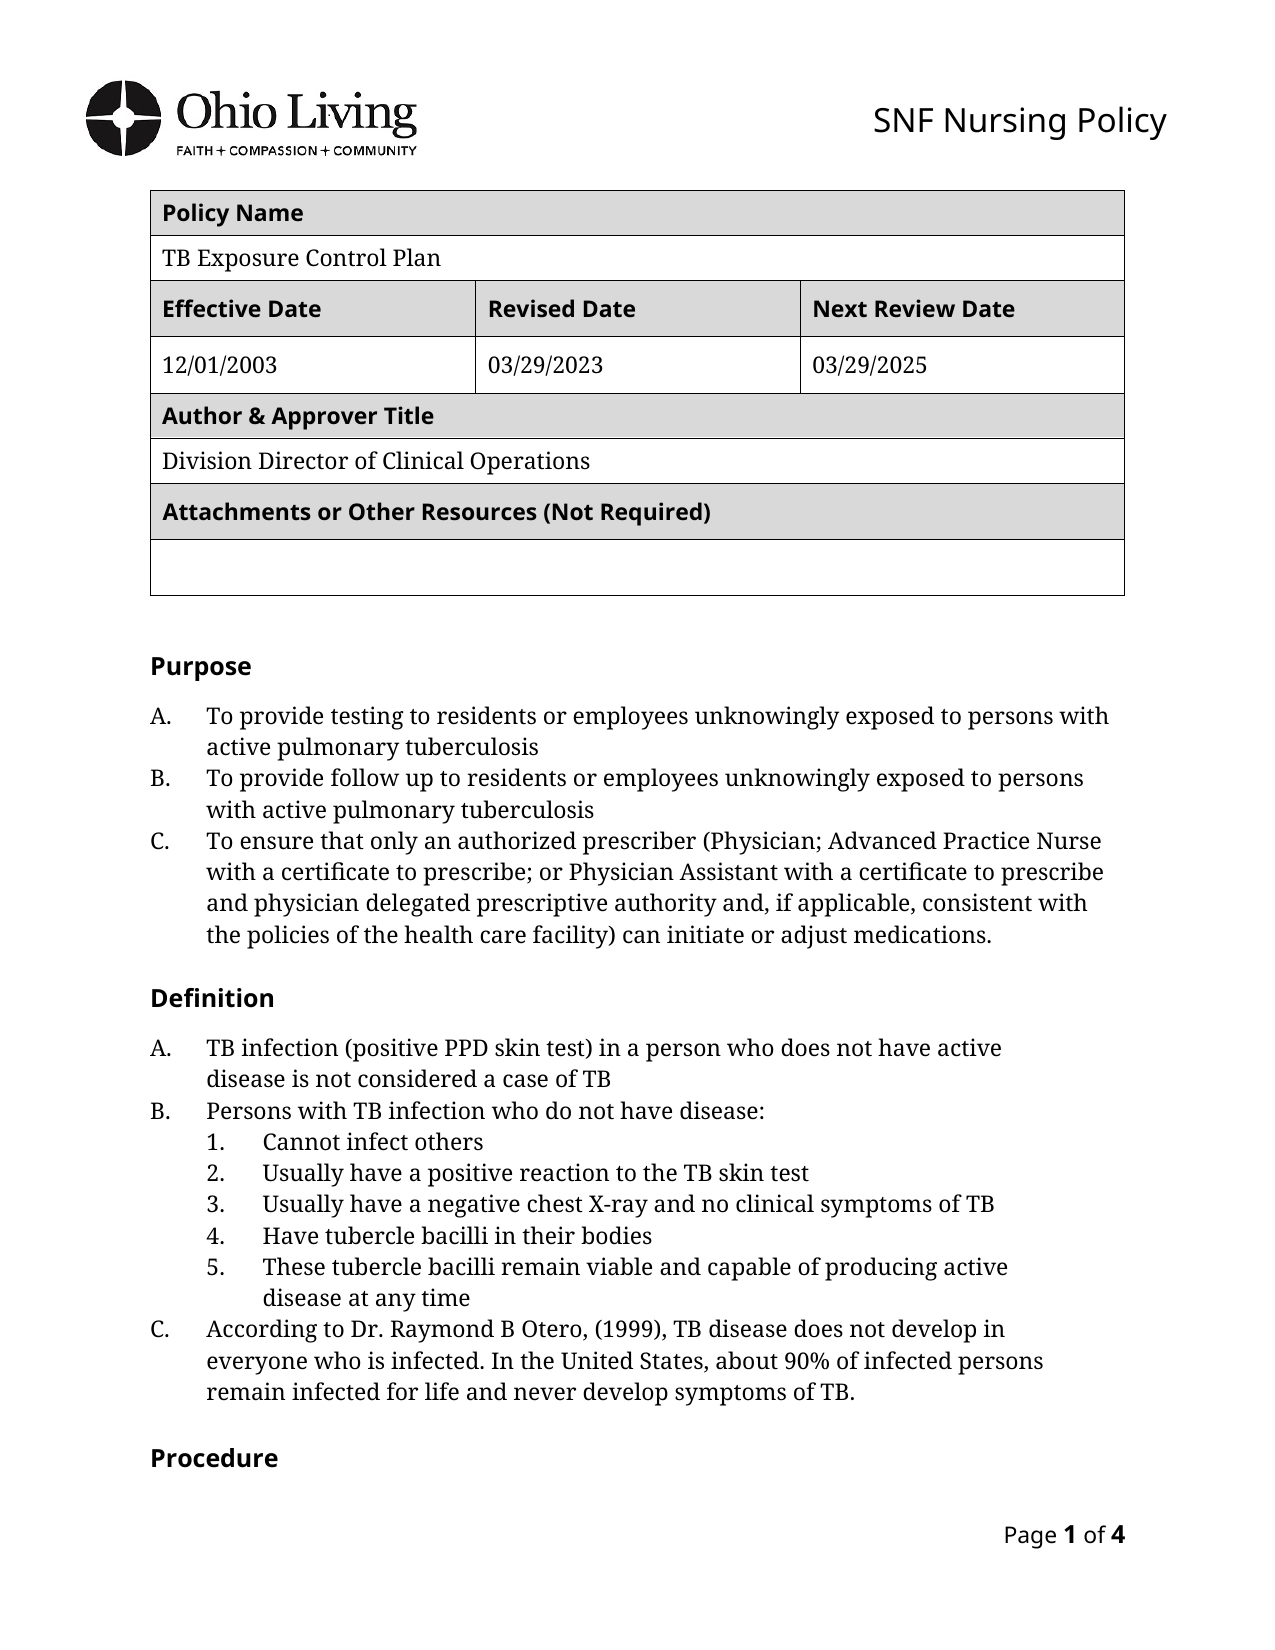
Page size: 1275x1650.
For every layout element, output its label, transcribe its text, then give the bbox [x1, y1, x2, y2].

text Procedure [150, 1441, 1125, 1475]
list Cannot infect others [206, 1126, 1050, 1157]
list According to Dr. Raymond B Otero, (1999), TB disease does not develop in everyone who is infected. In the United States, about 90% of infected persons remain infected for life and never develop symptoms of TB. [150, 1313, 1050, 1407]
list TB infection (positive PPD skin test) in a person who does not have active disease is not considered a case of TB [150, 1032, 1050, 1094]
list To provide follow up to residents or employees unknowingly exposed to persons with active pulmonary tuberculosis [150, 762, 1125, 825]
text Definition [150, 981, 1125, 1015]
list Usually have a positive reaction to the TB skin test [206, 1157, 1050, 1188]
list These tubercle bacilli remain viable and capable of producing active disease at any time [206, 1251, 1050, 1313]
list Usually have a negative chest X-ray and no clinical symptoms of TB [206, 1188, 1050, 1219]
list Have tubercle bacilli in their bodies [206, 1219, 1050, 1251]
list To ensure that only an authorized prescriber (Physician; Advanced Practice Nurse with a certificate to prescribe; or Physician Assistant with a certificate to prescribe and physician delegated prescriptive authority and, if applicable, consistent with the policies of the health care facility) can initiate or adjust medications. [150, 825, 1125, 950]
list To provide testing to residents or employees unknowingly exposed to persons with active pulmonary tuberculosis [150, 700, 1125, 762]
picture [75, 75, 424, 165]
list Persons with TB infection who do not have disease: [150, 1094, 1050, 1126]
text Purpose [150, 649, 1125, 683]
